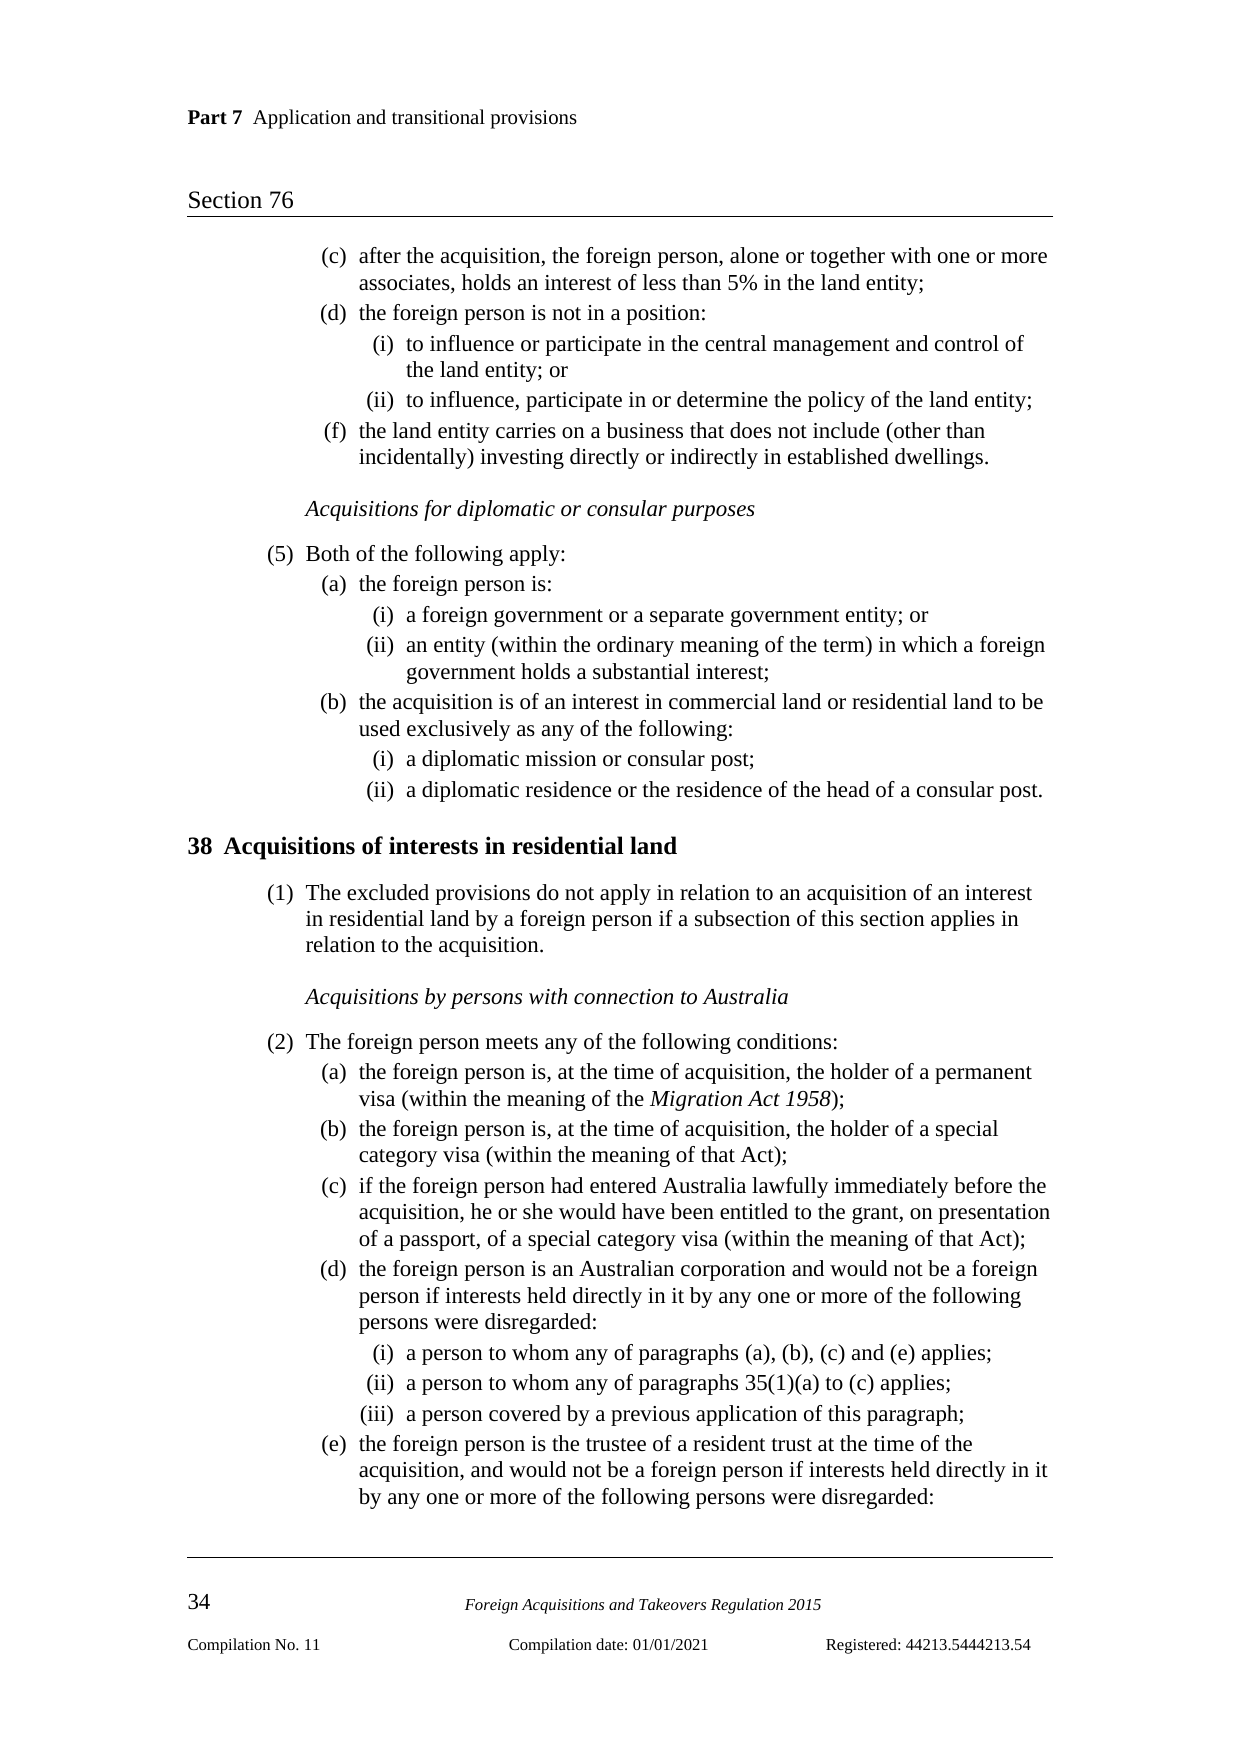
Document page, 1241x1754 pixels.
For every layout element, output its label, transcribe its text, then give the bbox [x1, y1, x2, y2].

text Acquisitions for diplomatic or consular purposes [305, 495, 1053, 521]
text (ii) an entity (within the ordinary meaning of the term) in which a foreign government holds a substantial interest; [187, 631, 1053, 684]
text (a) the foreign person is, at the time of acquisition, the holder of a permanent visa (within the meaning of the Migration Act 1958); [187, 1058, 1053, 1111]
text (ii) to influence, participate in or determine the policy of the land entity; [187, 386, 1053, 413]
text (b) the foreign person is, at the time of acquisition, the holder of a special category visa (within the meaning of that Act); [187, 1115, 1053, 1168]
text (f) the land entity carries on a business that does not include (other than incidentally) investing directly or indirectly in established dwellings. [187, 417, 1053, 470]
text (2) The foreign person meets any of the following conditions: [187, 1028, 1053, 1054]
text (ii) a person to whom any of paragraphs 35(1)(a) to (c) applies; [187, 1369, 1053, 1395]
text (c) after the acquisition, the foreign person, alone or together with one or more associates, holds an interest of less than 5% in the land entity; [187, 242, 1053, 295]
text (d) the foreign person is an Australian corporation and would not be a foreign person if interests held directly in it by any one or more of the following persons were disregarded: [187, 1255, 1053, 1334]
text Acquisitions by persons with connection to Australia [305, 983, 1053, 1009]
text 38 Acquisitions of interests in residential land [187, 831, 1053, 860]
text (e) the foreign person is the trustee of a resident trust at the time of the acquisition, and would not be a foreign person if interests held directly in it by any one or more of the following persons were disregarded: [187, 1430, 1053, 1509]
text (ii) a diplomatic residence or the residence of the head of a consular post. [187, 776, 1053, 802]
text (c) if the foreign person had entered Australia lawfully immediately before the acquisition, he or she would have been entitled to the grant, on presentation of a passport, of a special category visa (within the meaning of that Act); [187, 1172, 1053, 1251]
text (a) the foreign person is: [187, 570, 1053, 597]
text (i) a person to whom any of paragraphs (a), (b), (c) and (e) applies; [187, 1338, 1053, 1365]
text (i) to influence or participate in the central management and control of the land entity; or [187, 329, 1053, 382]
text (1) The excluded provisions do not apply in relation to an acquisition of an interest in residential land by a foreign person if a subsection of this section applies in relation to the acquisition. [187, 879, 1053, 958]
text (b) the acquisition is of an interest in commercial land or residential land to be used exclusively as any of the following: [187, 688, 1053, 741]
text (i) a diplomatic mission or consular post; [187, 745, 1053, 771]
text (5) Both of the following apply: [187, 540, 1053, 566]
text (i) a foreign government or a separate government entity; or [187, 601, 1053, 627]
text (d) the foreign person is not in a position: [187, 299, 1053, 325]
text (iii) a person covered by a previous application of this paragraph; [187, 1399, 1053, 1426]
